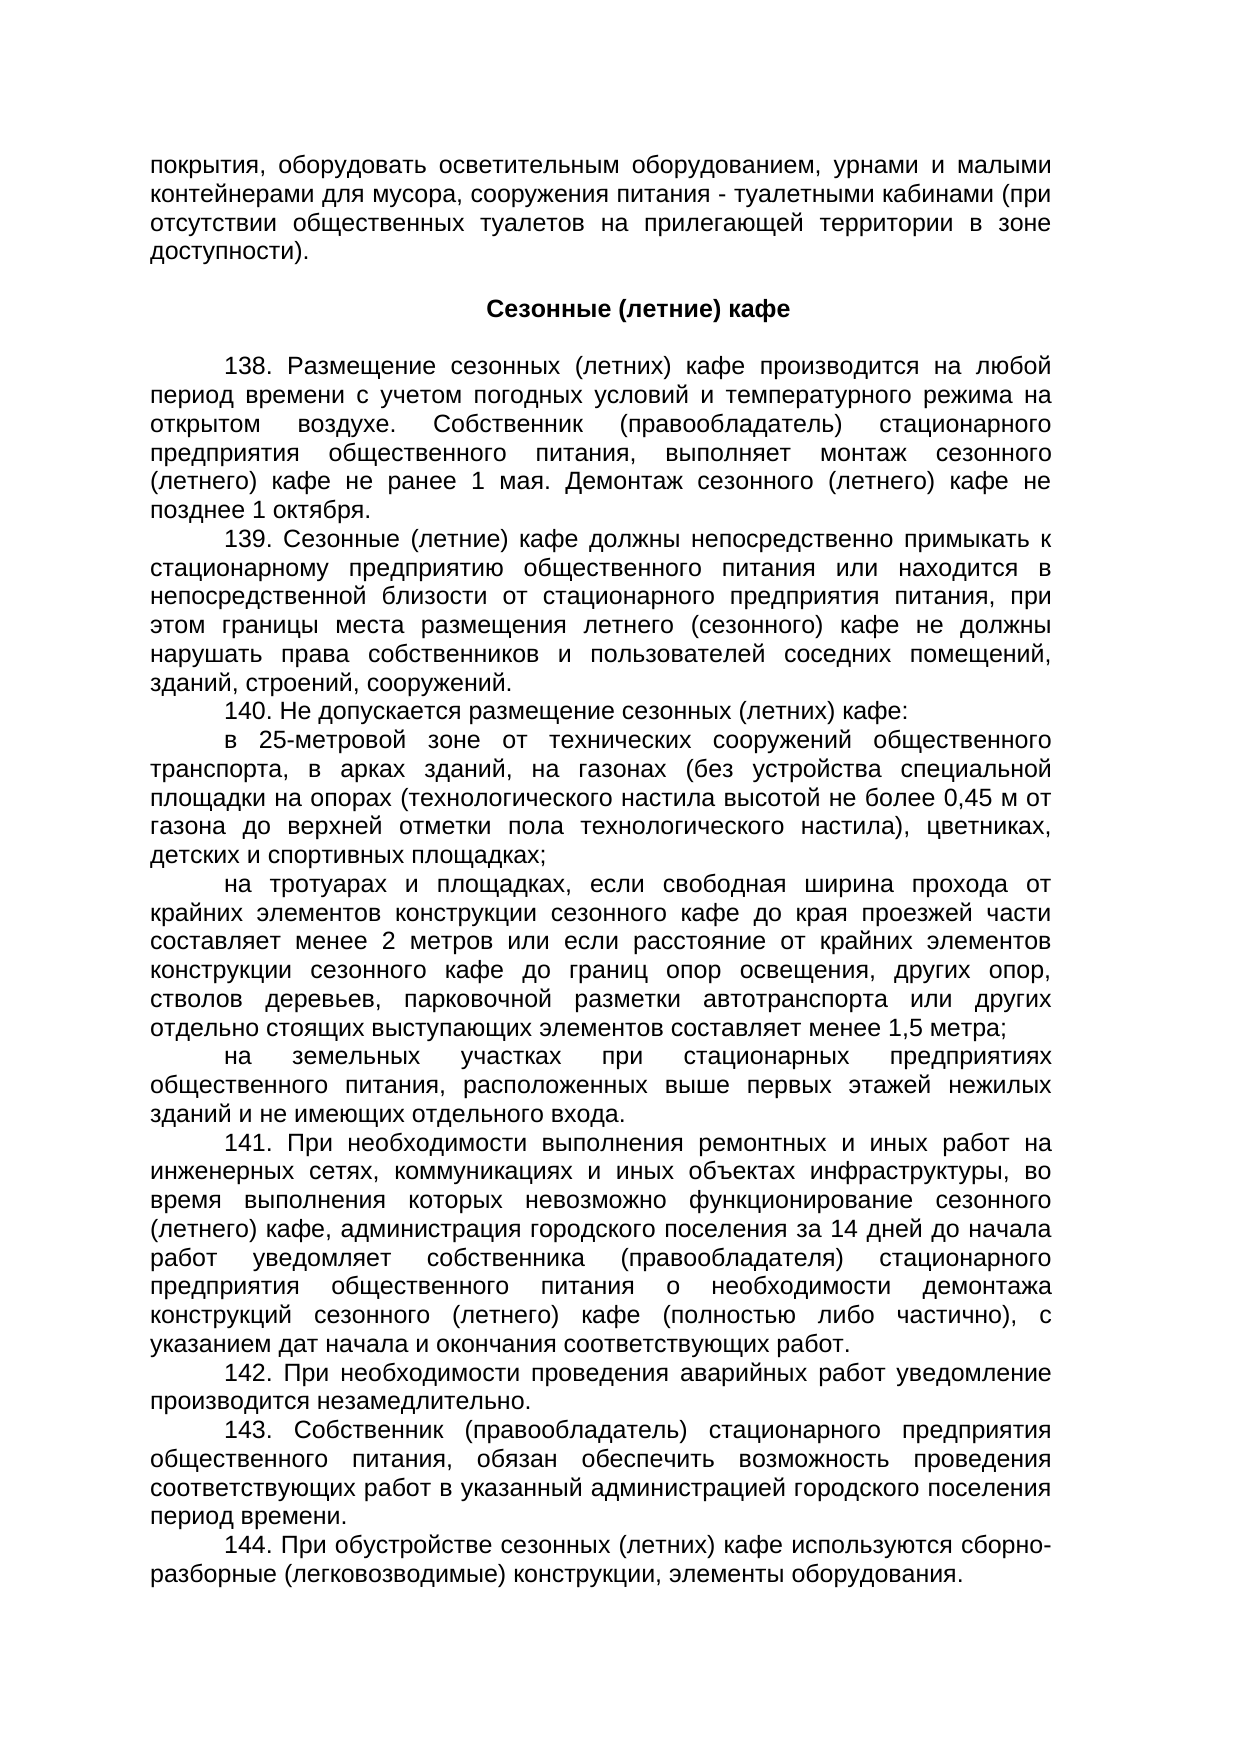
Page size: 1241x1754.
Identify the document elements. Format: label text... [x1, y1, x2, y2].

text 144. При обустройстве сезонных (летних) кафе используются сборно-разборные (легковозводимые) конструкции, элементы оборудования. [150, 1530, 1053, 1587]
text на земельных участках при стационарных предприятиях общественного питания, расположенных выше первых этажей нежилых зданий и не имеющих отдельного входа. [150, 1041, 1053, 1127]
text на тротуарах и площадках, если свободная ширина прохода от крайних элементов конструкции сезонного кафе до края проезжей части составляет менее 2 метров или если расстояние от крайних элементов конструкции сезонного кафе до границ опор освещения, других опор, стволов деревьев, парковочной разметки автотранспорта или других отдельно стоящих выступающих элементов составляет менее 1,5 метра; [150, 869, 1053, 1041]
text Сезонные (летние) кафе [150, 294, 1053, 322]
text в 25-метровой зоне от технических сооружений общественного транспорта, в арках зданий, на газонах (без устройства специальной площадки на опорах (технологического настила высотой не более 0,45 м от газона до верхней отметки пола технологического настила), цветниках, детских и спортивных площадках; [150, 725, 1053, 869]
text 142. При необходимости проведения аварийных работ уведомление производится незамедлительно. [150, 1357, 1053, 1415]
text 141. При необходимости выполнения ремонтных и иных работ на инженерных сетях, коммуникациях и иных объектах инфраструктуры, во время выполнения которых невозможно функционирование сезонного (летнего) кафе, администрация городского поселения за 14 дней до начала работ уведомляет собственника (правообладателя) стационарного предприятия общественного питания о необходимости демонтажа конструкций сезонного (летнего) кафе (полностью либо частично), с указанием дат начала и окончания соответствующих работ. [150, 1127, 1053, 1357]
text 140. Не допускается размещение сезонных (летних) кафе: [150, 696, 1053, 725]
text 143. Собственник (правообладатель) стационарного предприятия общественного питания, обязан обеспечить возможность проведения соответствующих работ в указанный администрацией городского поселения период времени. [150, 1415, 1053, 1530]
text 139. Сезонные (летние) кафе должны непосредственно примыкать к стационарному предприятию общественного питания или находится в непосредственной близости от стационарного предприятия питания, при этом границы места размещения летнего (сезонного) кафе не должны нарушать права собственников и пользователей соседних помещений, зданий, строений, сооружений. [150, 524, 1053, 696]
text 138. Размещение сезонных (летних) кафе производится на любой период времени с учетом погодных условий и температурного режима на открытом воздухе. Собственник (правообладатель) стационарного предприятия общественного питания, выполняет монтаж сезонного (летнего) кафе не ранее 1 мая. Демонтаж сезонного (летнего) кафе не позднее 1 октября. [150, 351, 1053, 524]
